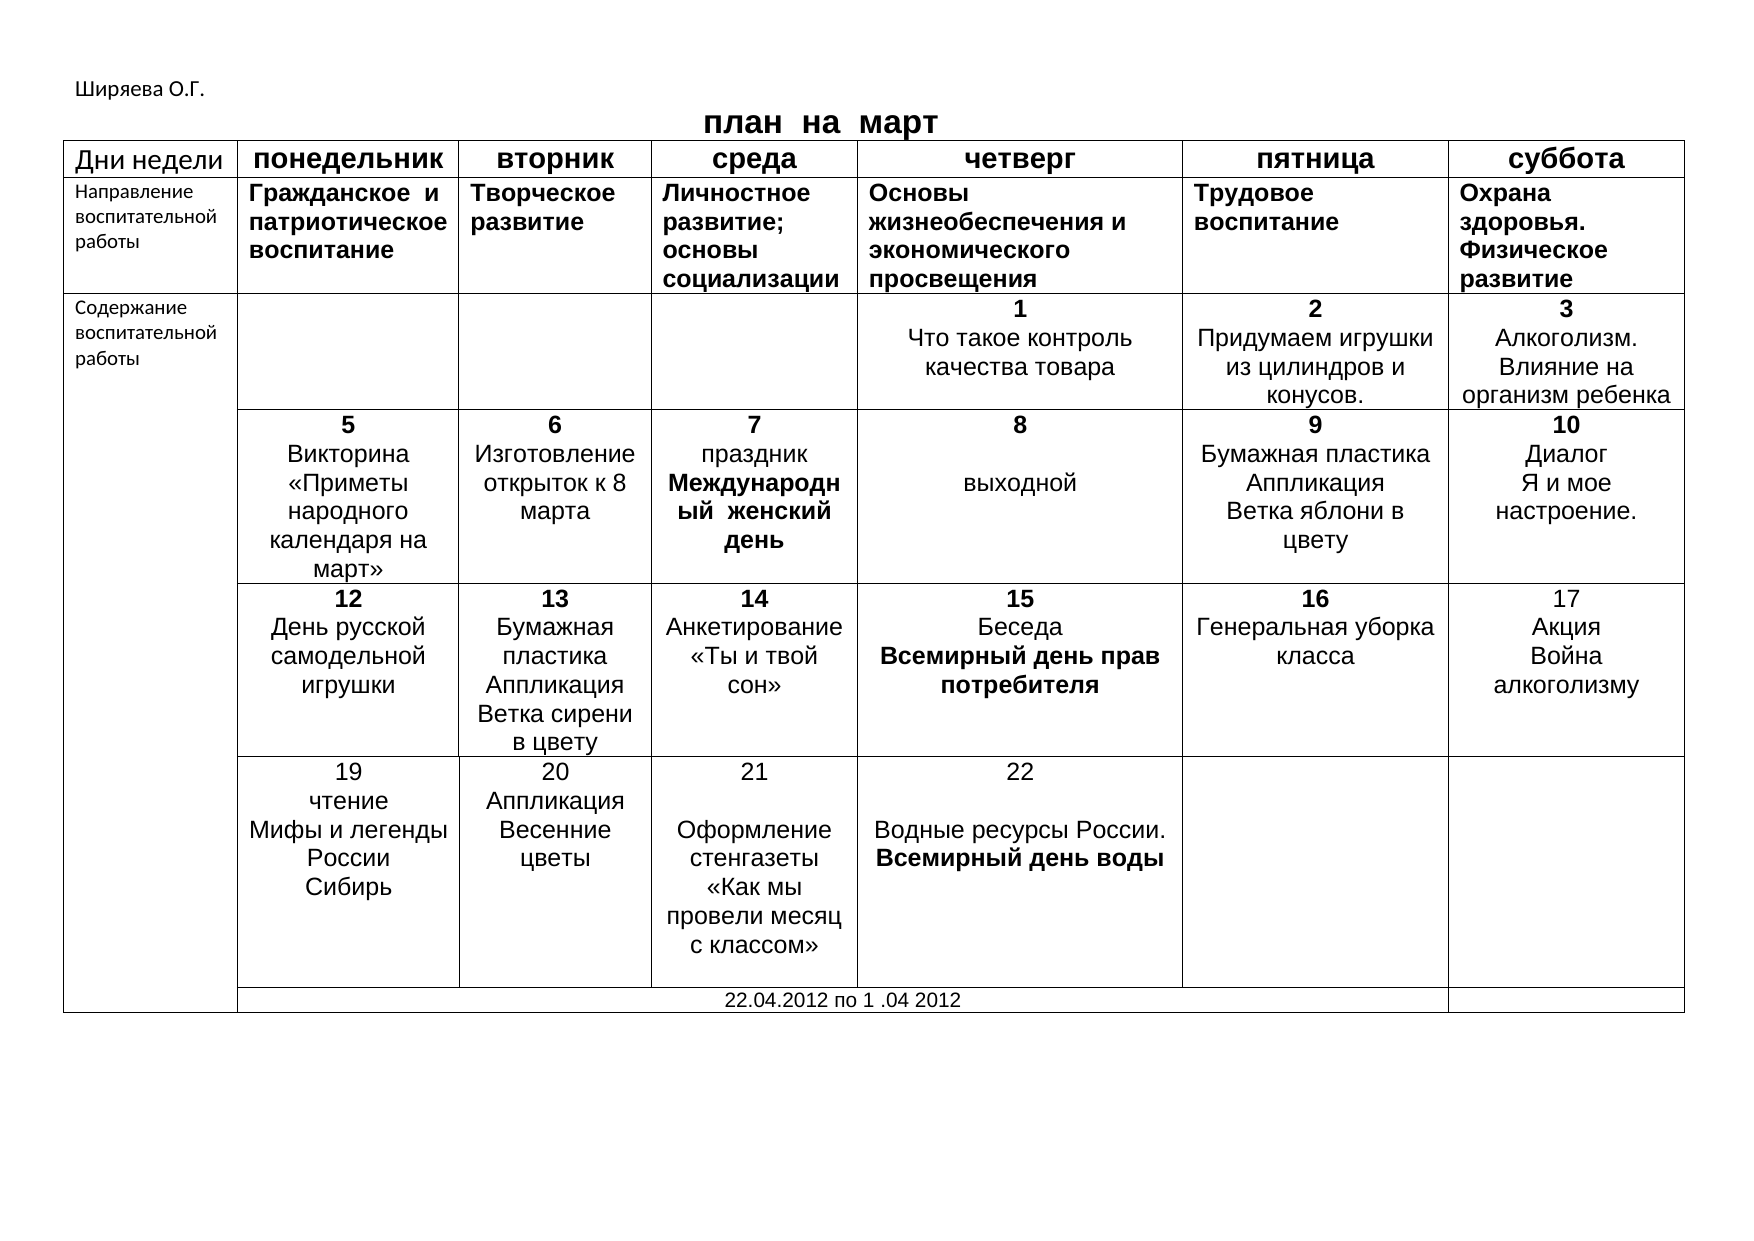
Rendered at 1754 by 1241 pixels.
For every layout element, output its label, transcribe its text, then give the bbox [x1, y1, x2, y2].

table_cell 22 Водные ресурсы России. Всемирный день воды [858, 757, 1182, 987]
table_cell 13 Бумажная пластика Аппликация Ветка сирени в цвету [459, 584, 651, 756]
table_cell 15 Беседа Всемирный день прав потребителя [858, 584, 1182, 756]
table_cell [1183, 757, 1448, 987]
table_cell 5 Викторина «Приметы народного календаря на март» [238, 410, 458, 582]
table_cell [652, 294, 857, 409]
text план на март [75, 102, 1679, 140]
table_cell 21 Оформление стенгазеты «Как мы провели месяц с классом» [652, 757, 857, 987]
table_cell Трудовое воспитание [1183, 178, 1448, 293]
table_cell 14 Анкетирование «Ты и твой сон» [652, 584, 857, 756]
table_cell Основы жизнеобеспечения и экономического просвещения [858, 178, 1182, 293]
table_cell 7 праздник Международный женский день [652, 410, 857, 582]
table_cell 22.04.2012 по 1 .04 2012 [238, 988, 1448, 1012]
table_header вторник [459, 141, 651, 177]
table_cell [1449, 757, 1684, 987]
table_header суббота [1449, 141, 1684, 177]
table_cell Охрана здоровья. Физическое развитие [1449, 178, 1684, 293]
table_cell 19 чтение Мифы и легенды России Сибирь [238, 757, 459, 987]
table_cell 3 Алкоголизм. Влияние на организм ребенка [1449, 294, 1684, 409]
table_cell 17 Акция Война алкоголизму [1449, 584, 1684, 756]
table_cell Направление воспитательной работы [64, 178, 237, 293]
table_cell 8 выходной [858, 410, 1182, 582]
table_cell Гражданское и патриотическое воспитание [238, 178, 458, 293]
table_cell 20 Аппликация Весенние цветы [460, 757, 651, 987]
table_header понедельник [238, 141, 458, 177]
table_header Дни недели [64, 141, 237, 177]
table_cell [459, 294, 651, 409]
table_header четверг [858, 141, 1182, 177]
table_header пятница [1183, 141, 1448, 177]
table_cell Личностное развитие; основы социализации [652, 178, 857, 293]
table_cell [1449, 988, 1684, 1012]
table_cell 16 Генеральная уборка класса [1183, 584, 1448, 756]
table_cell 12 День русской самодельной игрушки [238, 584, 458, 756]
table_cell Творческое развитие [459, 178, 651, 293]
table_cell Содержание воспитательной работы [64, 294, 237, 1012]
table_cell 10 Диалог Я и мое настроение. [1449, 410, 1684, 582]
table_cell 1 Что такое контроль качества товара [858, 294, 1182, 409]
table_cell 2 Придумаем игрушки из цилиндров и конусов. [1183, 294, 1448, 409]
table_cell [238, 294, 458, 409]
table_cell 9 Бумажная пластика Аппликация Ветка яблони в цвету [1183, 410, 1448, 582]
table_cell 6 Изготовление открыток к 8 марта [459, 410, 651, 582]
table_header среда [652, 141, 857, 177]
